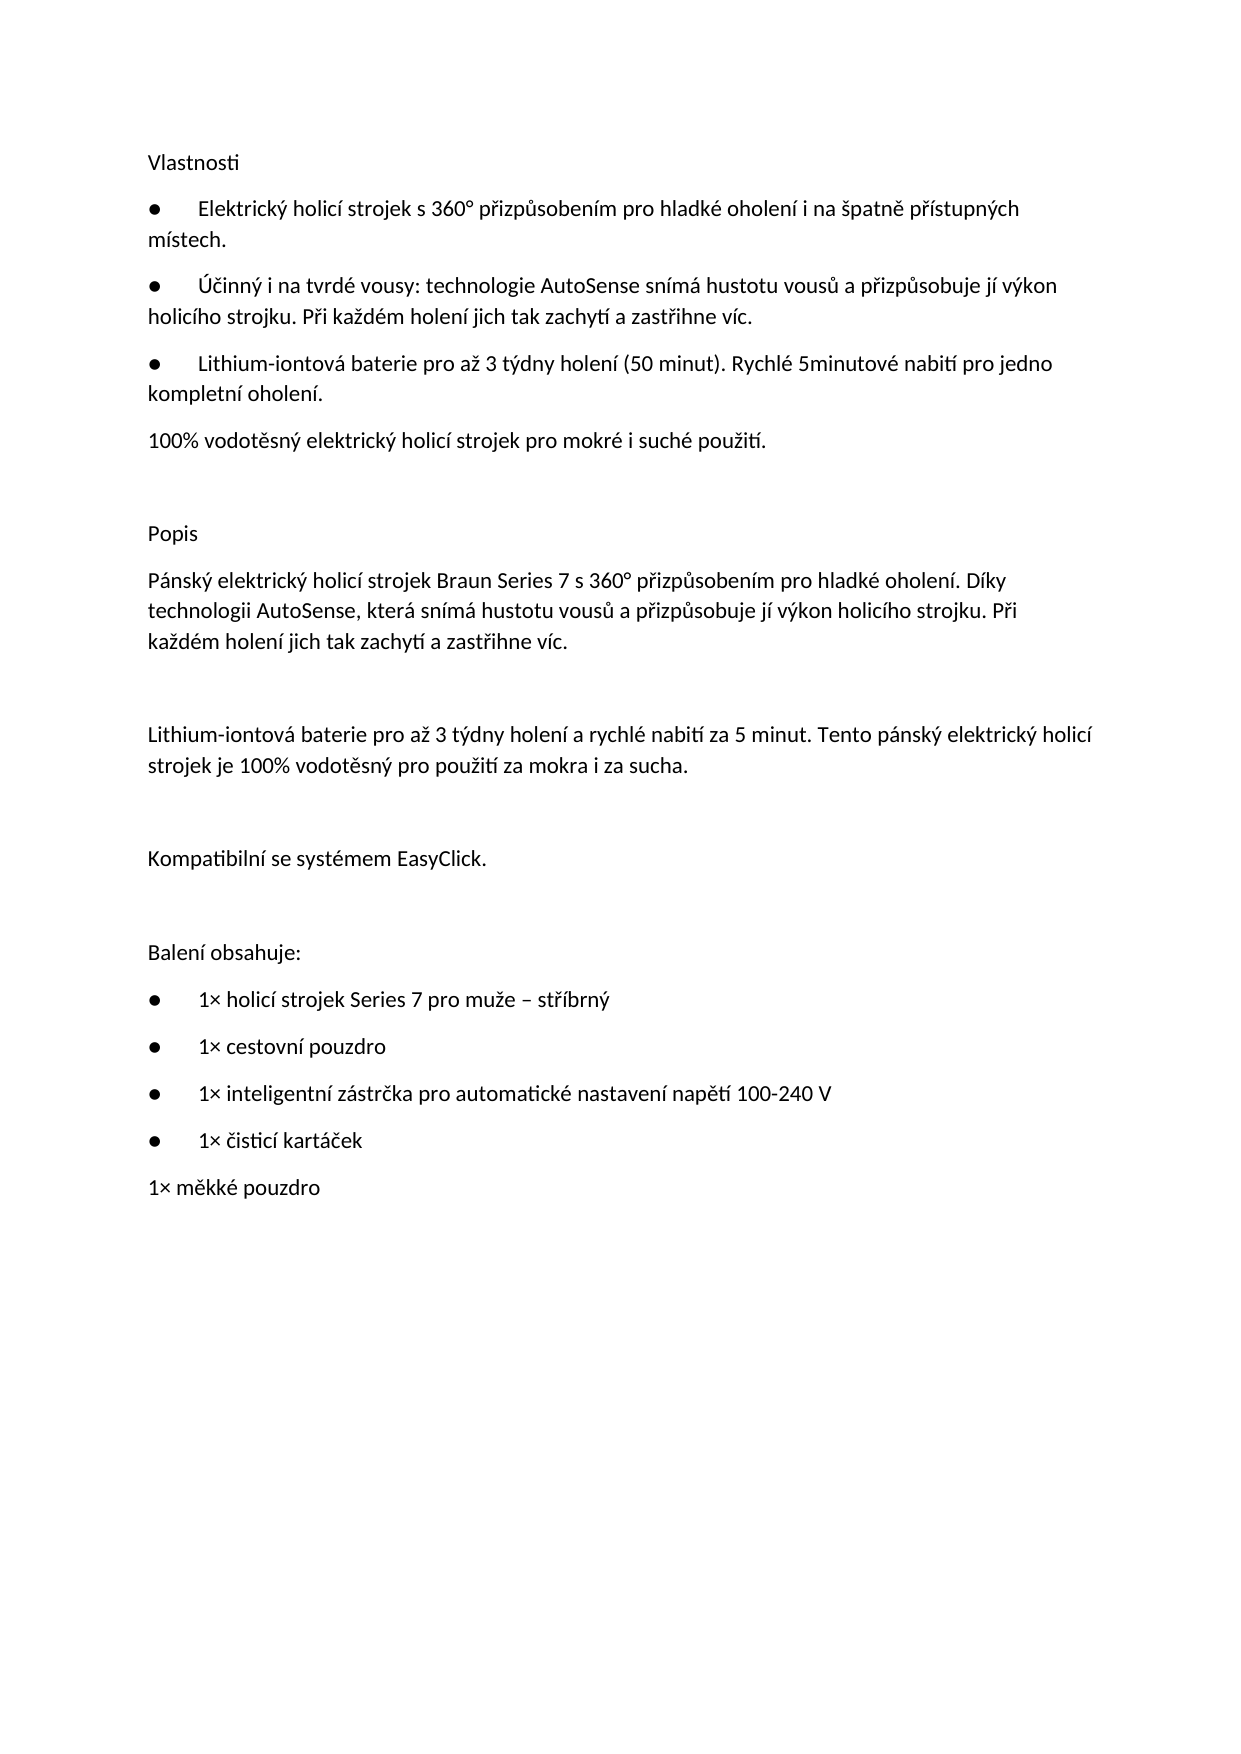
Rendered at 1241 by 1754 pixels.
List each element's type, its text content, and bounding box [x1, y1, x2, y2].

text Kompatibilní se systémem EasyClick. [148, 844, 1093, 872]
text Popis [148, 519, 1093, 547]
text Lithium-iontová baterie pro až 3 týdny holení a rychlé nabití za 5 minut. Tento pánský elektrický holicí strojek je 100% vodotěsný pro použití za mokra i za sucha. [148, 721, 1093, 779]
text Vlastnosti [148, 148, 1093, 176]
text 1× měkké pouzdro [148, 1173, 1093, 1201]
text ● 1× čisticí kartáček [148, 1126, 1093, 1154]
text ● 1× inteligentní zástrčka pro automatické nastavení napětí 100-240 V [148, 1079, 1093, 1107]
text ● Účinný i na tvrdé vousy: technologie AutoSense snímá hustotu vousů a přizpůsobuje jí výkon holicího strojku. Při každém holení jich tak zachytí a zastřihne víc. [148, 272, 1093, 330]
text ● 1× holicí strojek Series 7 pro muže – stříbrný [148, 985, 1093, 1013]
text ● Lithium-iontová baterie pro až 3 týdny holení (50 minut). Rychlé 5minutové nabití pro jedno kompletní oholení. [148, 349, 1093, 407]
text 100% vodotěsný elektrický holicí strojek pro mokré i suché použití. [148, 426, 1093, 454]
text ● Elektrický holicí strojek s 360° přizpůsobením pro hladké oholení i na špatně přístupných místech. [148, 194, 1093, 253]
text Pánský elektrický holicí strojek Braun Series 7 s 360° přizpůsobením pro hladké oholení. Díky technologii AutoSense, která snímá hustotu vousů a přizpůsobuje jí výkon holicího strojku. Při každém holení jich tak zachytí a zastřihne víc. [148, 566, 1093, 655]
text Balení obsahuje: [148, 938, 1093, 966]
text ● 1× cestovní pouzdro [148, 1032, 1093, 1060]
